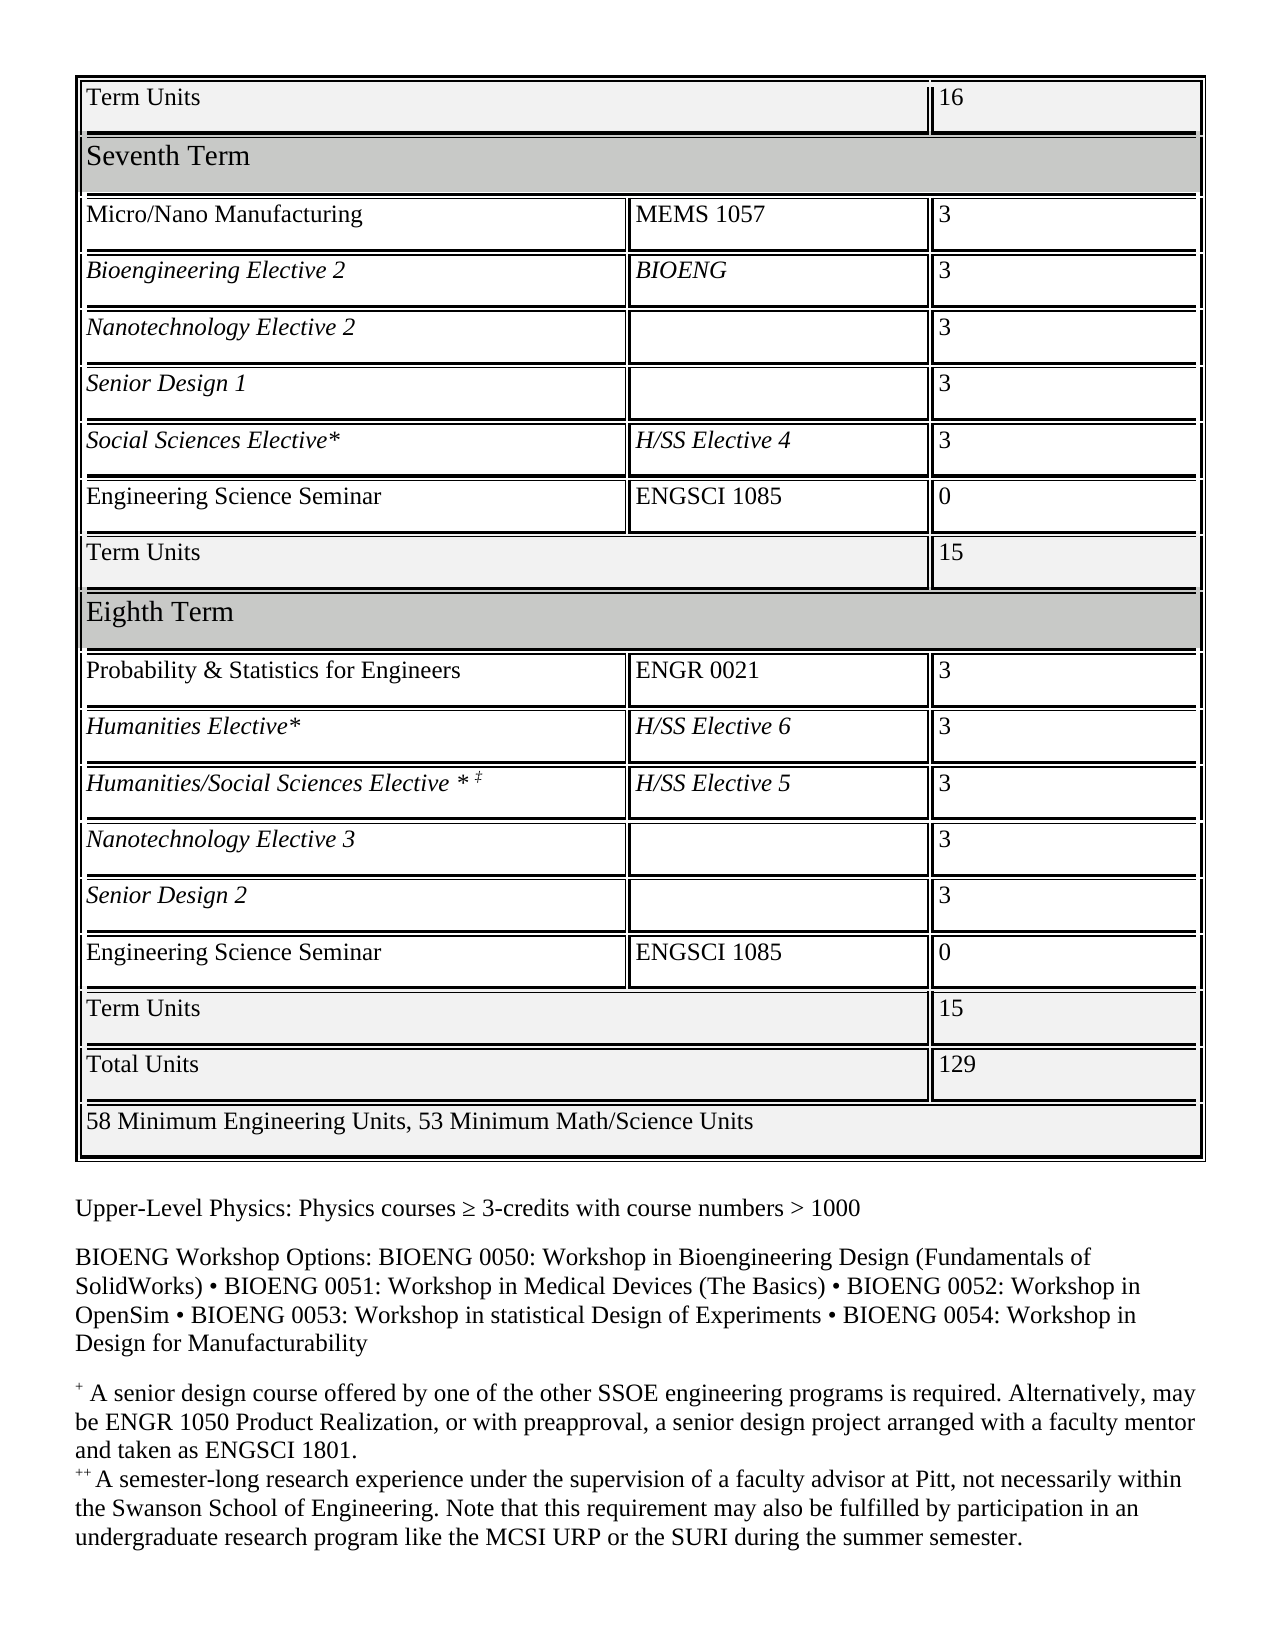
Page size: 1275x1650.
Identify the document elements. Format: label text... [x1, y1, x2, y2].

table_cell 3 [931, 761, 1203, 817]
table_cell ENGSCI 1085 [631, 481, 927, 531]
text + A senior design course offered by one of the other SSOE engineering programs is required. Alternatively, may be ENGR 1050 Product Realization, or with preapproval, a senior design project arranged with a faculty mentor and taken as ENGSCI 1801. ++ A semester-long research experience under the supervision of a faculty advisor at Pitt, not necessarily within the Swanson School of Engineering. Note that this requirement may also be fulfilled by participation in an undergraduate research program like the MCSI URP or the SURI during the summer semester. [75, 1378, 1200, 1551]
table_cell Seventh Term [78, 131, 1203, 192]
table_cell Nanotechnology Elective 2 [78, 305, 628, 362]
table_cell 0 [931, 930, 1203, 986]
text BIOENG Workshop Options: BIOENG 0050: Workshop in Bioengineering Design (Fundamentals of SolidWorks) • BIOENG 0051: Workshop in Medical Devices (The Basics) • BIOENG 0052: Workshop in OpenSim • BIOENG 0053: Workshop in statistical Design of Experiments • BIOENG 0054: Workshop in Design for Manufacturability [75, 1242, 1200, 1357]
table_cell BIOENG [631, 256, 927, 305]
table_cell H/SS Elective 5 [631, 768, 927, 817]
table_cell [631, 312, 927, 362]
table_cell ENGSCI 1085 [631, 937, 927, 986]
table_cell Micro/Nano Manufacturing [78, 193, 628, 249]
table_cell Engineering Science Seminar [78, 474, 628, 531]
table_cell 3 [931, 418, 1203, 474]
table_cell 3 [931, 648, 1203, 704]
table_cell 0 [931, 474, 1203, 531]
table_cell Term Units [78, 531, 931, 587]
table_cell Probability & Statistics for Engineers [78, 648, 628, 704]
table_cell 3 [931, 362, 1203, 418]
table_cell [631, 880, 927, 930]
table_cell Humanities/Social Sciences Elective * ‡ [78, 761, 628, 817]
text Upper-Level Physics: Physics courses ≥ 3-credits with course numbers > 1000 [75, 1162, 1200, 1221]
table_cell Total Units [78, 1043, 931, 1099]
table_cell Humanities Elective* [78, 705, 628, 761]
table_cell 15 [931, 986, 1203, 1043]
table_cell Eighth Term [78, 587, 1203, 648]
table_cell Engineering Science Seminar [78, 930, 628, 986]
table_cell 15 [931, 531, 1203, 587]
table_cell H/SS Elective 6 [631, 711, 927, 761]
table_cell 3 [931, 817, 1203, 873]
table_cell Senior Design 1 [78, 362, 628, 418]
table_cell 58 Minimum Engineering Units, 53 Minimum Math/Science Units [78, 1099, 1203, 1155]
table_cell 3 [931, 193, 1203, 249]
table_cell Senior Design 2 [78, 874, 628, 930]
table_cell 16 [931, 82, 1200, 131]
table_cell MEMS 1057 [631, 199, 927, 249]
table_cell 3 [931, 249, 1203, 305]
table_cell Social Sciences Elective* [78, 418, 628, 474]
table_cell H/SS Elective 4 [631, 425, 927, 474]
table_cell Bioengineering Elective 2 [78, 249, 628, 305]
table_cell 129 [931, 1043, 1203, 1099]
table_cell 3 [931, 705, 1203, 761]
table_cell Term Units [78, 78, 931, 131]
table_cell Term Units [78, 986, 931, 1043]
table_cell [631, 368, 927, 418]
table_cell 3 [931, 305, 1203, 362]
table_cell Nanotechnology Elective 3 [78, 817, 628, 873]
table_cell ENGR 0021 [631, 655, 927, 704]
table_cell [628, 817, 931, 873]
table_cell 3 [931, 874, 1203, 930]
